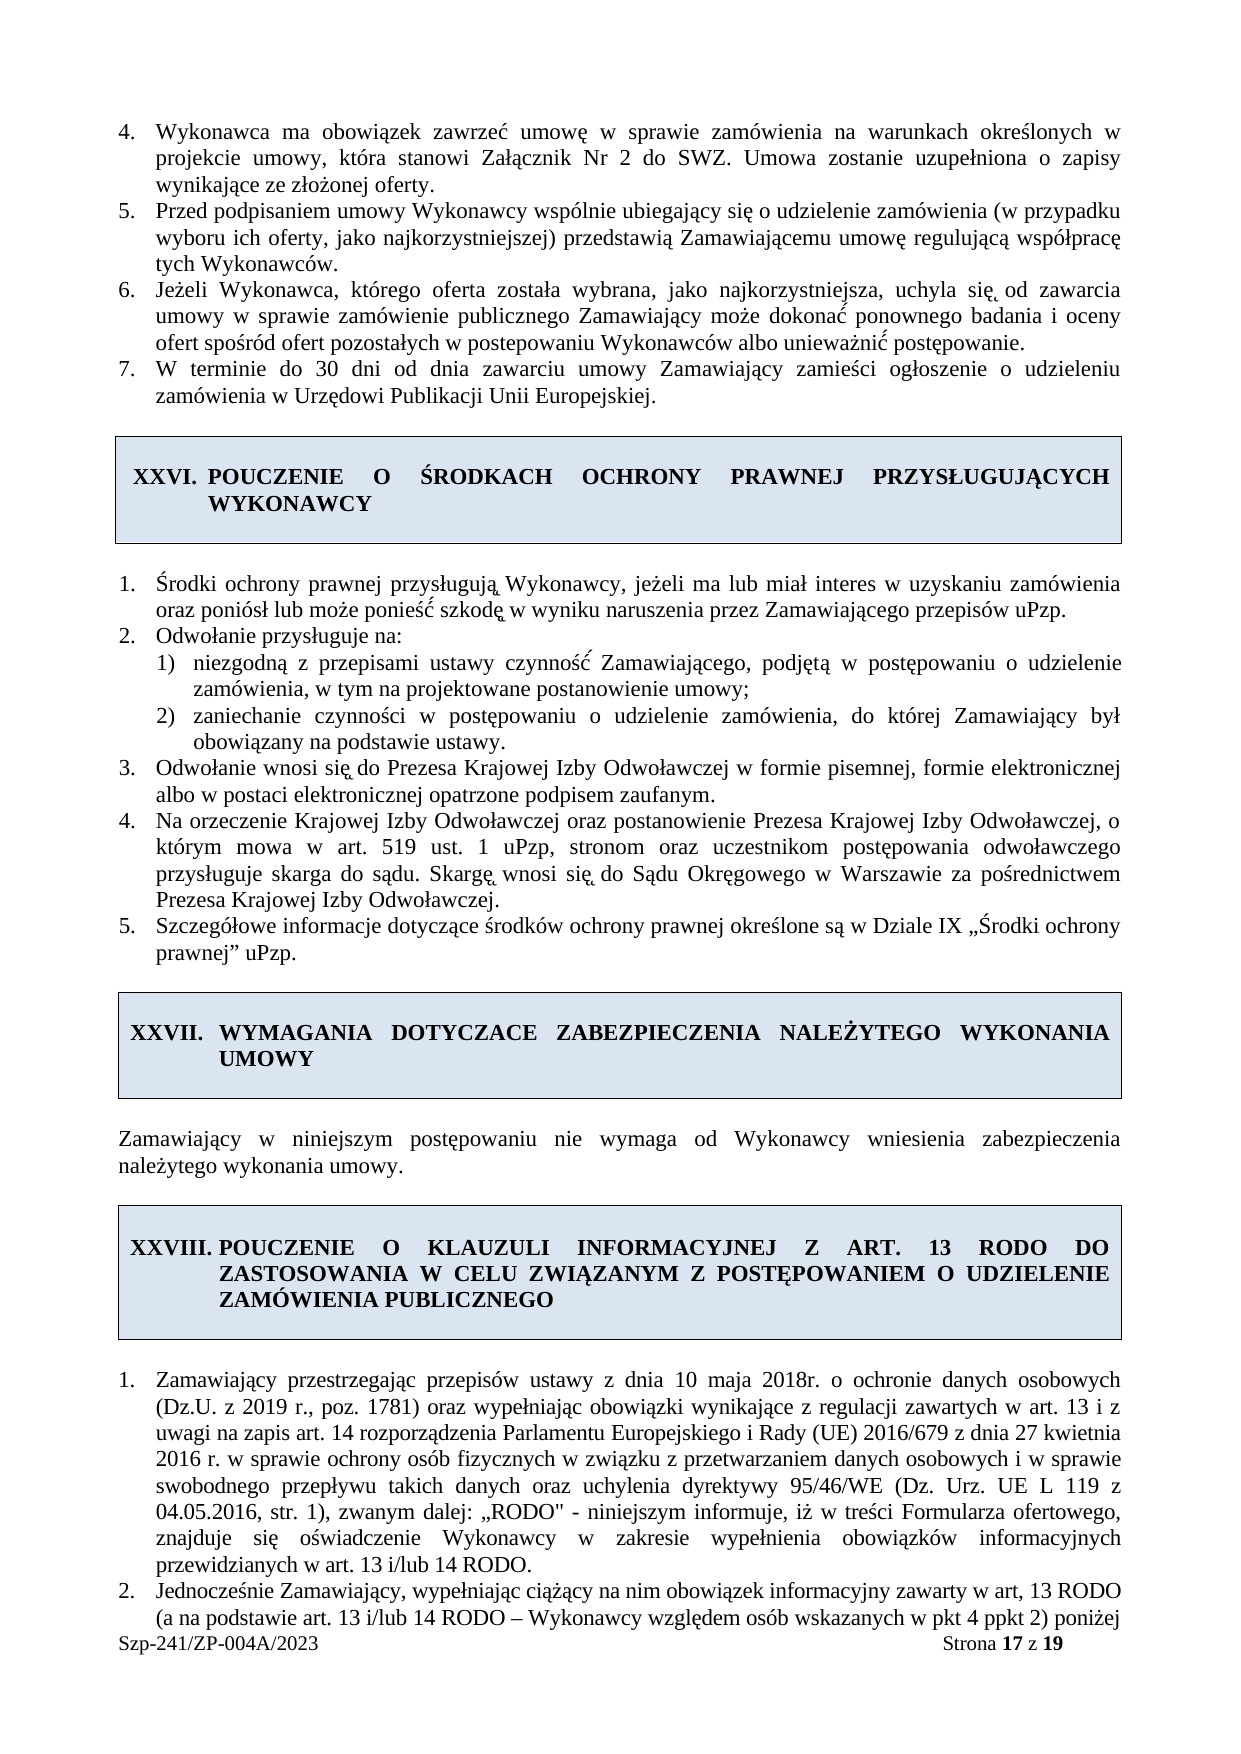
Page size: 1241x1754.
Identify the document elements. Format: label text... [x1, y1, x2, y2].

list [118, 1577, 1122, 1630]
table_header POUCZENIE O KLAUZULI INFORMACYJNEJ Z ART. 13 RODO DO ZASTOSOWANIA W CELU ZWIĄZANYM Z POSTĘPOWANIEM O UDZIELENIE ZAMÓWIENIA PUBLICZNEGO [119, 1206, 1121, 1339]
list Środki ochrony prawnej przysługują̨ Wykonawcy, jeżeli ma lub miał interes w uzyskaniu zamówienia oraz poniósł lub może ponieść́ szkodę̨ w wyniku naruszenia przez Zamawiającego przepisów uPzp. [118, 570, 1122, 623]
list zaniechanie czynności w postępowaniu o udzielenie zamówienia, do której Zamawiający był obowiązany na podstawie ustawy. [156, 702, 1122, 754]
list W terminie do 30 dni od dnia zawarciu umowy Zamawiający zamieści ogłoszenie o udzieleniu zamówienia w Urzędowi Publikacji Unii Europejskiej. [118, 355, 1122, 408]
table_header POUCZENIE O ŚRODKACH OCHRONY PRAWNEJ PRZYSŁUGUJĄCYCH WYKONAWCY [116, 437, 1121, 542]
list Przed podpisaniem umowy Wykonawcy wspólnie ubiegający się o udzielenie zamówienia (w przypadku wyboru ich oferty, jako najkorzystniejszej) przedstawią Zamawiającemu umowę regulującą współpracę tych Wykonawców. [118, 197, 1122, 276]
list Wykonawca ma obowiązek zawrzeć umowę w sprawie zamówienia na warunkach określonych w projekcie umowy, która stanowi Załącznik Nr 2 do SWZ. Umowa zostanie uzupełniona o zapisy wynikające ze złożonej oferty. [118, 118, 1122, 197]
table_header WYMAGANIA DOTYCZACE ZABEZPIECZENIA NALEŻYTEGO WYKONANIA UMOWY [119, 993, 1121, 1098]
list Jeżeli Wykonawca, którego oferta została wybrana, jako najkorzystniejsza, uchyla się̨ od zawarcia umowy w sprawie zamówienie publicznego Zamawiający może dokonać́ ponownego badania i oceny ofert spośród ofert pozostałych w postepowaniu Wykonawców albo unieważnić́ postępowanie. [118, 276, 1122, 355]
list Zamawiający przestrzegając przepisów ustawy z dnia 10 maja 2018r. o ochronie danych osobowych (Dz.U. z 2019 r., poz. 1781) oraz wypełniając obowiązki wynikające z regulacji zawartych w art. 13 i z uwagi na zapis art. 14 rozporządzenia Parlamentu Europejskiego i Rady (UE) 2016/679 z dnia 27 kwietnia 2016 r. w sprawie ochrony osób fizycznych w związku z przetwarzaniem danych osobowych i w sprawie swobodnego przepływu takich danych oraz uchylenia dyrektywy 95/46/WE (Dz. Urz. UE L 119 z 04.05.2016, str. 1), zwanym dalej: „RODO" - niniejszym informuje, iż w treści Formularza ofertowego, znajduje się oświadczenie Wykonawcy w zakresie wypełnienia obowiązków informacyjnych przewidzianych w art. 13 i/lub 14 RODO. [118, 1366, 1122, 1577]
list Odwołanie przysługuje na: [118, 623, 1122, 649]
text Zamawiający w niniejszym postępowaniu nie wymaga od Wykonawcy wniesienia zabezpieczenia należytego wykonania umowy. [118, 1125, 1122, 1178]
list niezgodną z przepisami ustawy czynność́ Zamawiającego, podjętą w postępowaniu o udzielenie zamówienia, w tym na projektowane postanowienie umowy; [156, 649, 1122, 702]
list Szczegółowe informacje dotyczące środków ochrony prawnej określone są w Dziale IX „Środki ochrony prawnej” uPzp. [118, 912, 1122, 965]
list Odwołanie wnosi się̨ do Prezesa Krajowej Izby Odwoławczej w formie pisemnej, formie elektronicznej albo w postaci elektronicznej opatrzone podpisem zaufanym. [118, 754, 1122, 807]
list Na orzeczenie Krajowej Izby Odwoławczej oraz postanowienie Prezesa Krajowej Izby Odwoławczej, o którym mowa w art. 519 ust. 1 uPzp, stronom oraz uczestnikom postępowania odwoławczego przysługuje skarga do sądu. Skargę̨ wnosi się̨ do Sądu Okręgowego w Warszawie za pośrednictwem Prezesa Krajowej Izby Odwoławczej. [118, 807, 1122, 912]
